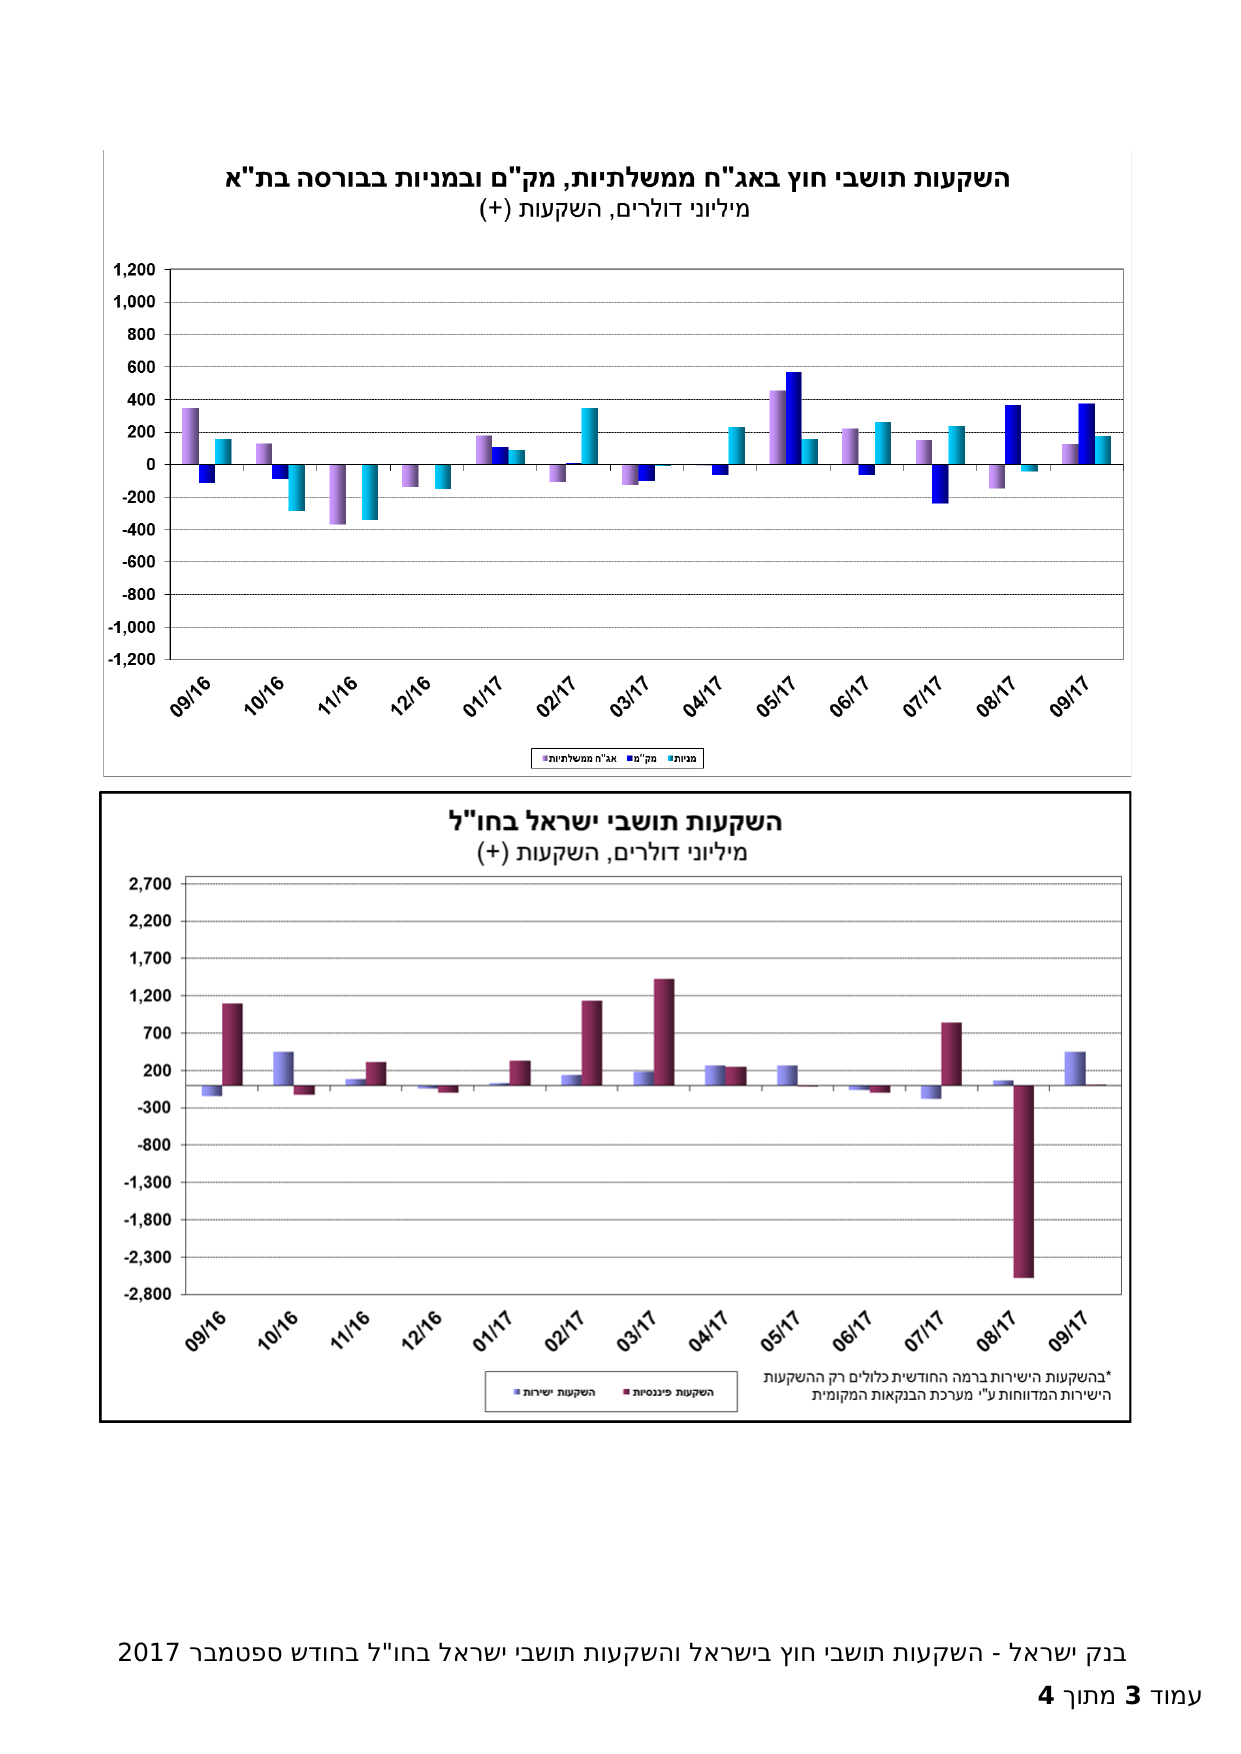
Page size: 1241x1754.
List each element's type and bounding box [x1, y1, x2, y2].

picture [99, 791, 1132, 1423]
picture [103, 150, 1132, 777]
